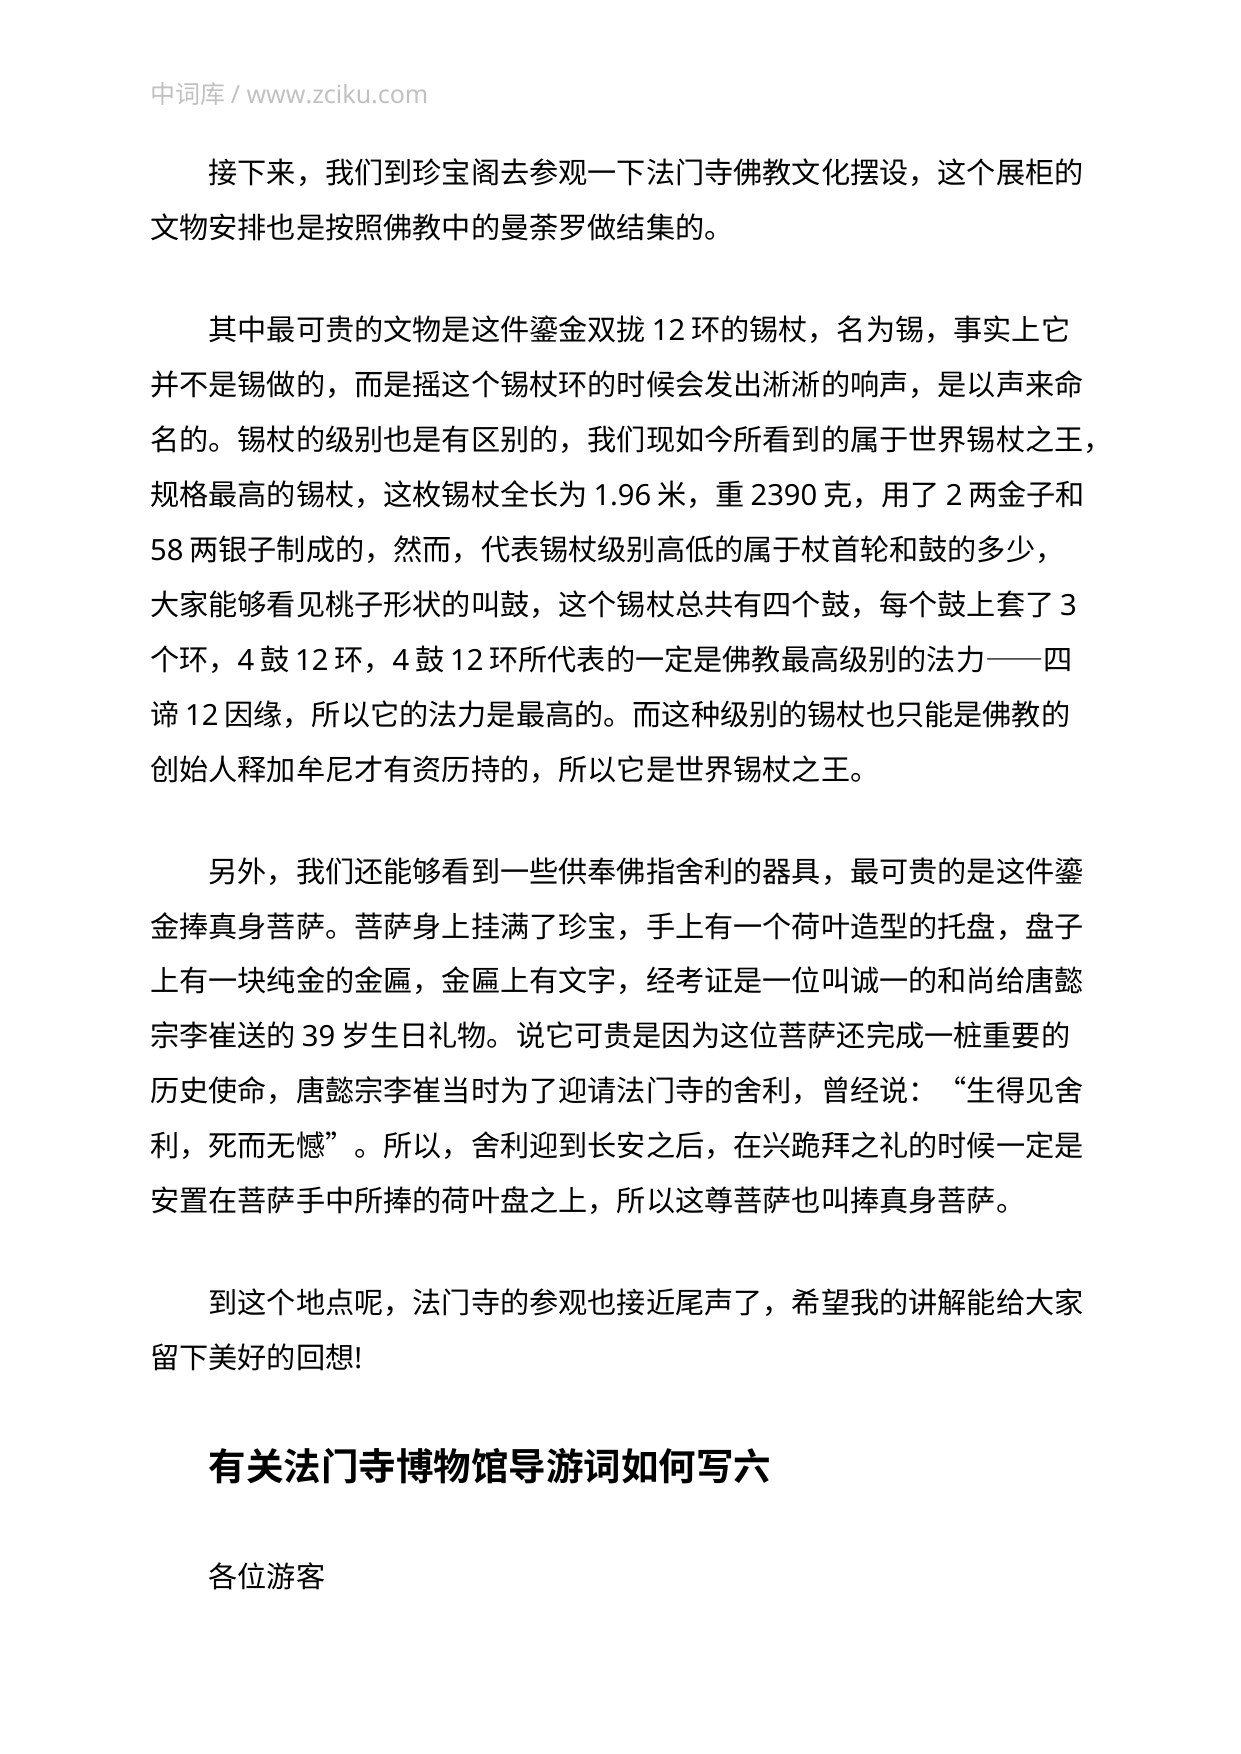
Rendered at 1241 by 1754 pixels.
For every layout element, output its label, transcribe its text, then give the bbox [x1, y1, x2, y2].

text 到这个地点呢，法门寺的参观也接近尾声了，希望我的讲解能给大家留下美好的回想! [150, 1279, 1090, 1377]
text 另外，我们还能够看到一些供奉佛指舍利的器具，最可贵的是这件鎏金捧真身菩萨。菩萨身上挂满了珍宝，手上有一个荷叶造型的托盘，盘子上有一块纯金的金匾，金匾上有文字，经考证是一位叫诚一的和尚给唐懿宗李崔送的39岁生日礼物。说它可贵是因为这位菩萨还完成一桩重要的历史使命，唐懿宗李崔当时为了迎请法门寺的舍利，曾经说：“生得见舍利，死而无憾”。所以，舍利迎到长安之后，在兴跪拜之礼的时候一定是安置在菩萨手中所捧的荷叶盘之上，所以这尊菩萨也叫捧真身菩萨。 [150, 848, 1090, 1220]
text 各位游客 [150, 1554, 1090, 1596]
text 其中最可贵的文物是这件鎏金双拢12环的锡杖，名为锡，事实上它并不是锡做的，而是摇这个锡杖环的时候会发出淅淅的响声，是以声来命名的。锡杖的级别也是有区别的，我们现如今所看到的属于世界锡杖之王，规格最高的锡杖，这枚锡杖全长为1.96米，重2390克，用了2两金子和58两银子制成的，然而，代表锡杖级别高低的属于杖首轮和鼓的多少，大家能够看见桃子形状的叫鼓，这个锡杖总共有四个鼓，每个鼓上套了3个环，4鼓12环，4鼓12环所代表的一定是佛教最高级别的法力——四谛12因缘，所以它的法力是最高的。而这种级别的锡杖也只能是佛教的创始人释加牟尼才有资历持的，所以它是世界锡杖之王。 [150, 307, 1090, 789]
text 接下来，我们到珍宝阁去参观一下法门寺佛教文化摆设，这个展柜的文物安排也是按照佛教中的曼荼罗做结集的。 [150, 150, 1090, 247]
text 有关法门寺博物馆导游词如何写六 [150, 1436, 1090, 1491]
